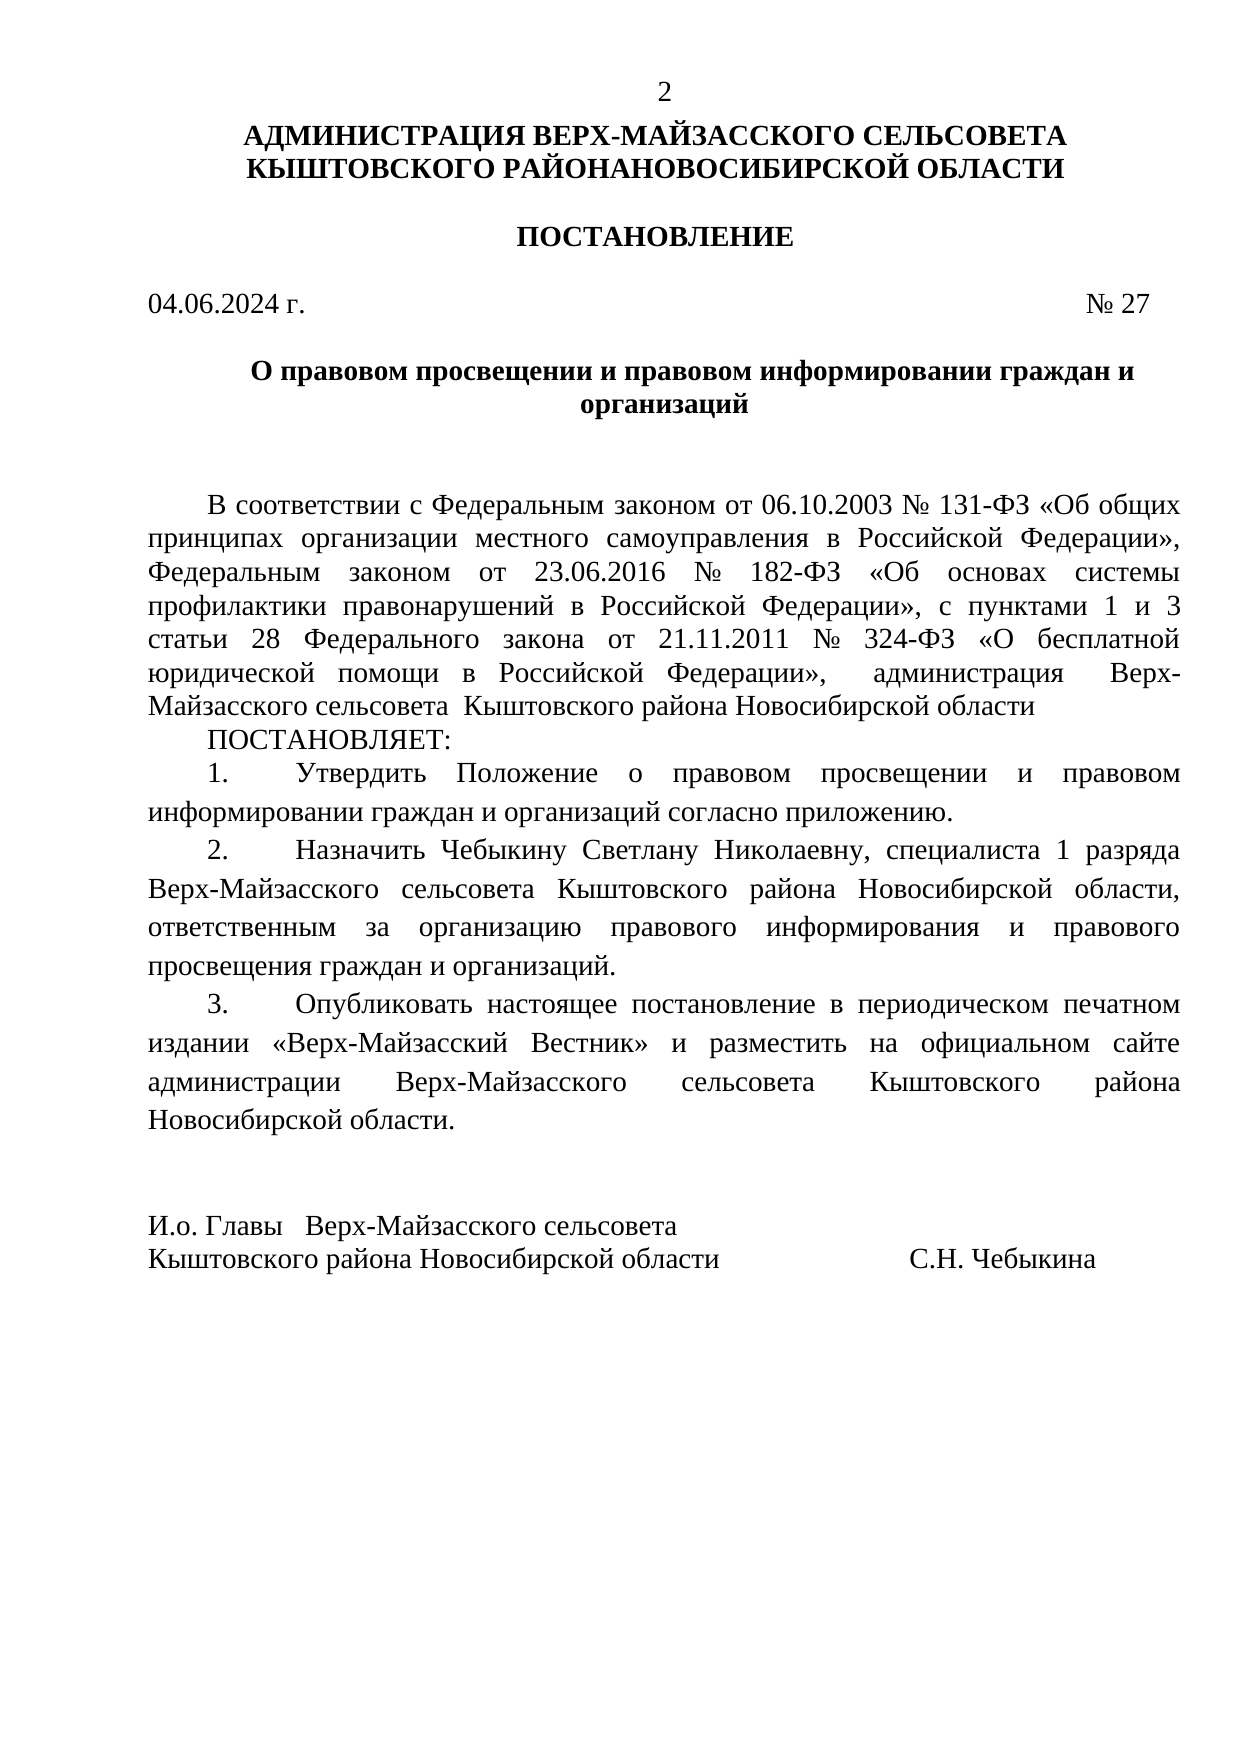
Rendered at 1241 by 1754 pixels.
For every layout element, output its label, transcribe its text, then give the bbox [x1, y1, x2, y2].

text 04.06.2024 г. № 27 [148, 286, 1181, 319]
text И.о. Главы Верх-Майзасского сельсовета [148, 1208, 1181, 1241]
list Назначить Чебыкину Светлану Николаевну, специалиста 1 разряда Верх-Майзасского сельсовета Кыштовского района Новосибирской области, ответственным за организацию правового информирования и правового просвещения граждан и организаций. [148, 832, 1181, 982]
text Кыштовского района Новосибирской области С.Н. Чебыкина [148, 1241, 1181, 1275]
list Утвердить Положение о правовом просвещении и правовом информировании граждан и организаций согласно приложению. [148, 755, 1181, 827]
text ПОСТАНОВЛЯЕТ: [148, 722, 1181, 755]
text В соответствии с Федеральным законом от 06.10.2003 № 131-ФЗ «Об общих принципах организации местного самоуправления в Российской Федерации», Федеральным законом от 23.06.2016 № 182-ФЗ «Об основах системы профилактики правонарушений в Российской Федерации», с пунктами 1 и 3 статьи 28 Федерального закона от 21.11.2011 № 324-ФЗ «О бесплатной юридической помощи в Российской Федерации», администрация Верх-Майзасского сельсовета Кыштовского района Новосибирской области [148, 487, 1181, 722]
list Опубликовать настоящее постановление в периодическом печатном издании «Верх-Майзасский Вестник» и разместить на официальном сайте администрации Верх-Майзасского сельсовета Кыштовского района Новосибирской области. [148, 987, 1181, 1136]
text КЫШТОВСКОГО РАЙОНАНОВОСИБИРСКОЙ ОБЛАСТИ [148, 152, 1163, 185]
text АДМИНИСТРАЦИЯ ВЕРХ-МАЙЗАССКОГО СЕЛЬСОВЕТА [148, 118, 1163, 152]
text ПОСТАНОВЛЕНИЕ [148, 219, 1163, 252]
text О правовом просвещении и правовом информировании граждан и организаций [148, 353, 1181, 420]
